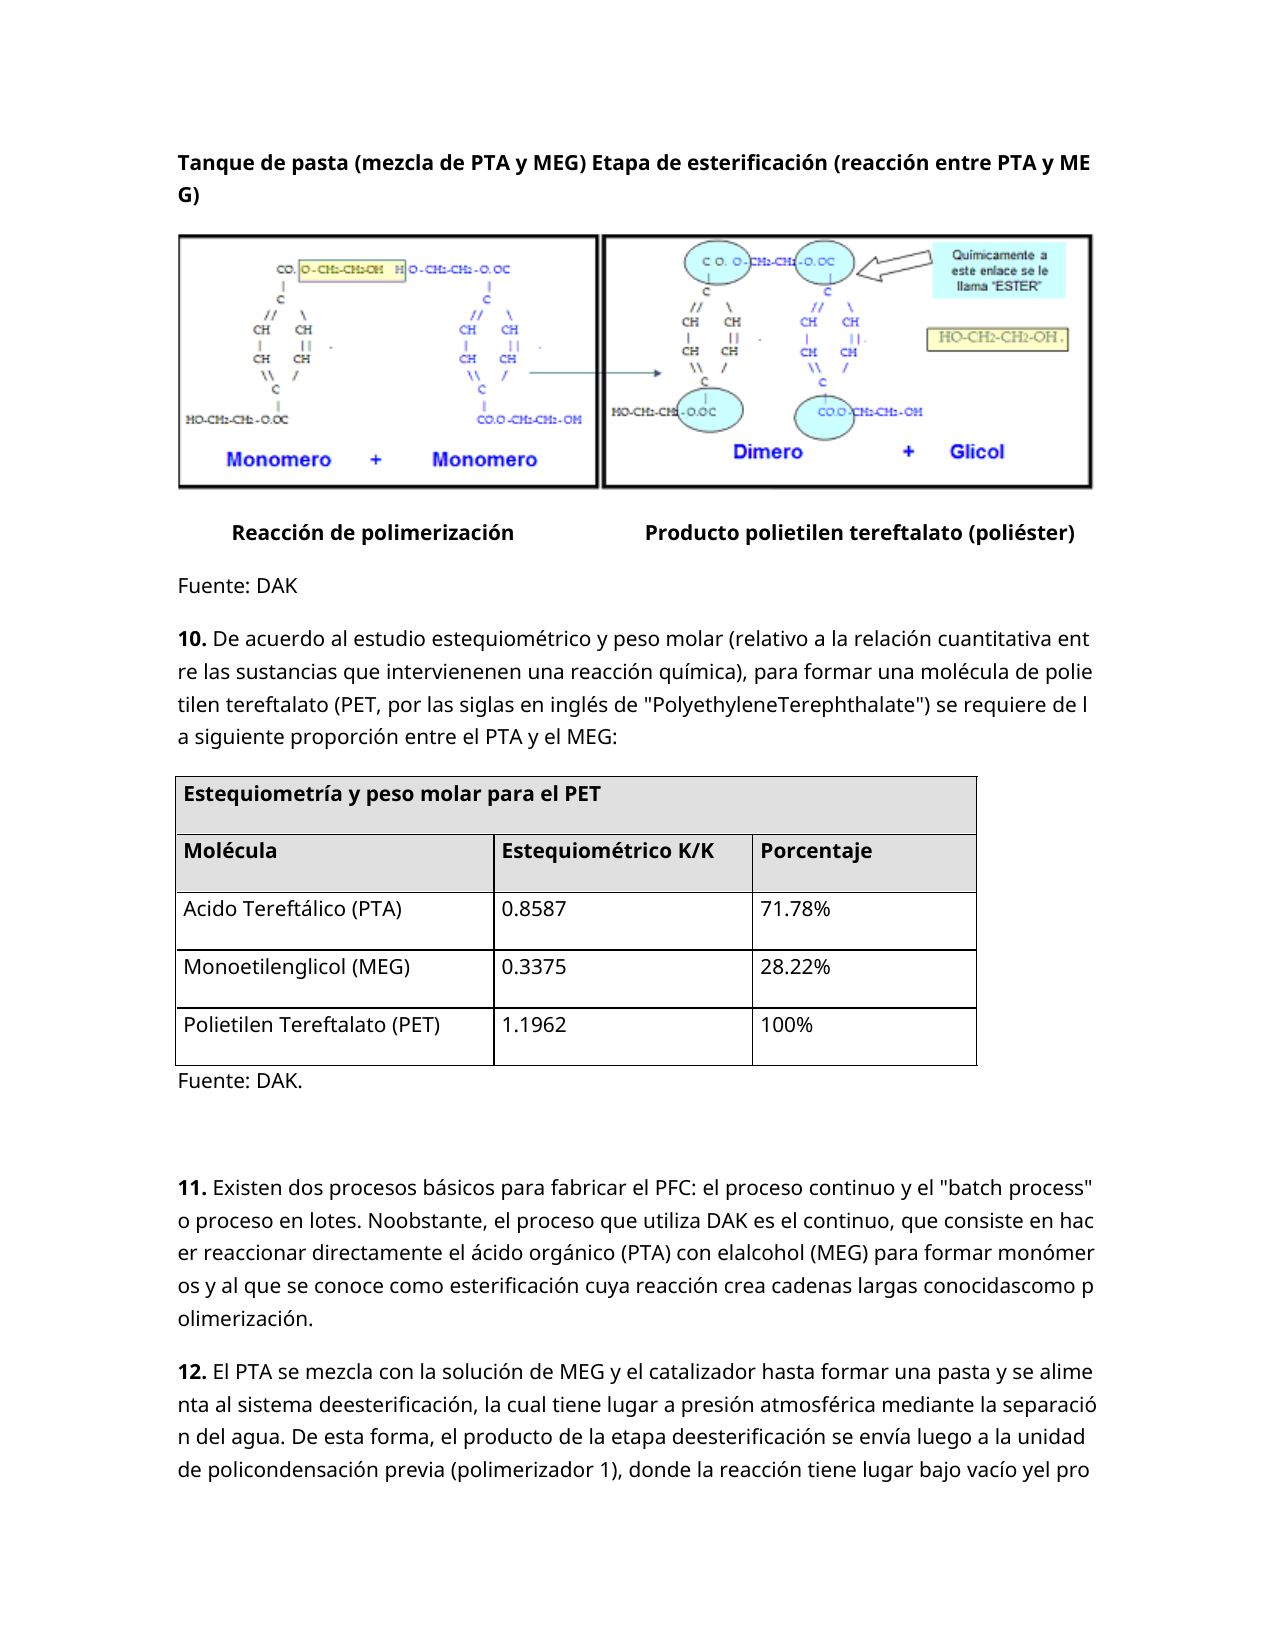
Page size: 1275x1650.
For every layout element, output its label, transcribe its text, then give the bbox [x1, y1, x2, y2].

table_cell Acido Tereftálico (PTA) [176, 893, 493, 949]
table_cell Molécula [176, 835, 493, 891]
table_cell Polietilen Tereftalato (PET) [176, 1008, 493, 1065]
text Fuente: DAK. [177, 1066, 1098, 1095]
table_cell 28.22% [753, 951, 976, 1007]
table_cell 1.1962 [495, 1009, 752, 1065]
table_cell 100% [753, 1009, 976, 1065]
table_cell Estequiométrico K/K [495, 835, 752, 891]
text 10. De acuerdo al estudio estequiométrico y peso molar (relativo a la relación cuantitativa entre las sustancias que intervienenen una reacción química), para formar una molécula de polietilen tereftalato (PET, por las siglas en inglés de "PolyethyleneTerephthalate") se requiere de la siguiente proporción entre el PTA y el MEG: [177, 624, 1098, 751]
table_cell Monoetilenglicol (MEG) [176, 950, 493, 1007]
text Reacción de polimerización Producto polietilen tereftalato (poliéster) [177, 518, 1098, 546]
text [177, 1357, 1098, 1483]
table_cell Porcentaje [753, 835, 976, 891]
text Tanque de pasta (mezcla de PTA y MEG) Etapa de esterificación (reacción entre PTA y MEG) [177, 148, 1098, 209]
table_cell 0.3375 [495, 951, 752, 1007]
table_cell 71.78% [753, 893, 976, 949]
text Fuente: DAK [177, 571, 1098, 599]
text 11. Existen dos procesos básicos para fabricar el PFC: el proceso continuo y el "batch process" o proceso en lotes. Noobstante, el proceso que utiliza DAK es el continuo, que consiste en hacer reaccionar directamente el ácido orgánico (PTA) con elalcohol (MEG) para formar monómeros y al que se conoce como esterificación cuya reacción crea cadenas largas conocidascomo polimerización. [177, 1173, 1098, 1332]
table_cell 0.8587 [495, 893, 752, 949]
picture [177, 233, 1097, 493]
table_header Estequiometría y peso molar para el PET [176, 777, 976, 833]
